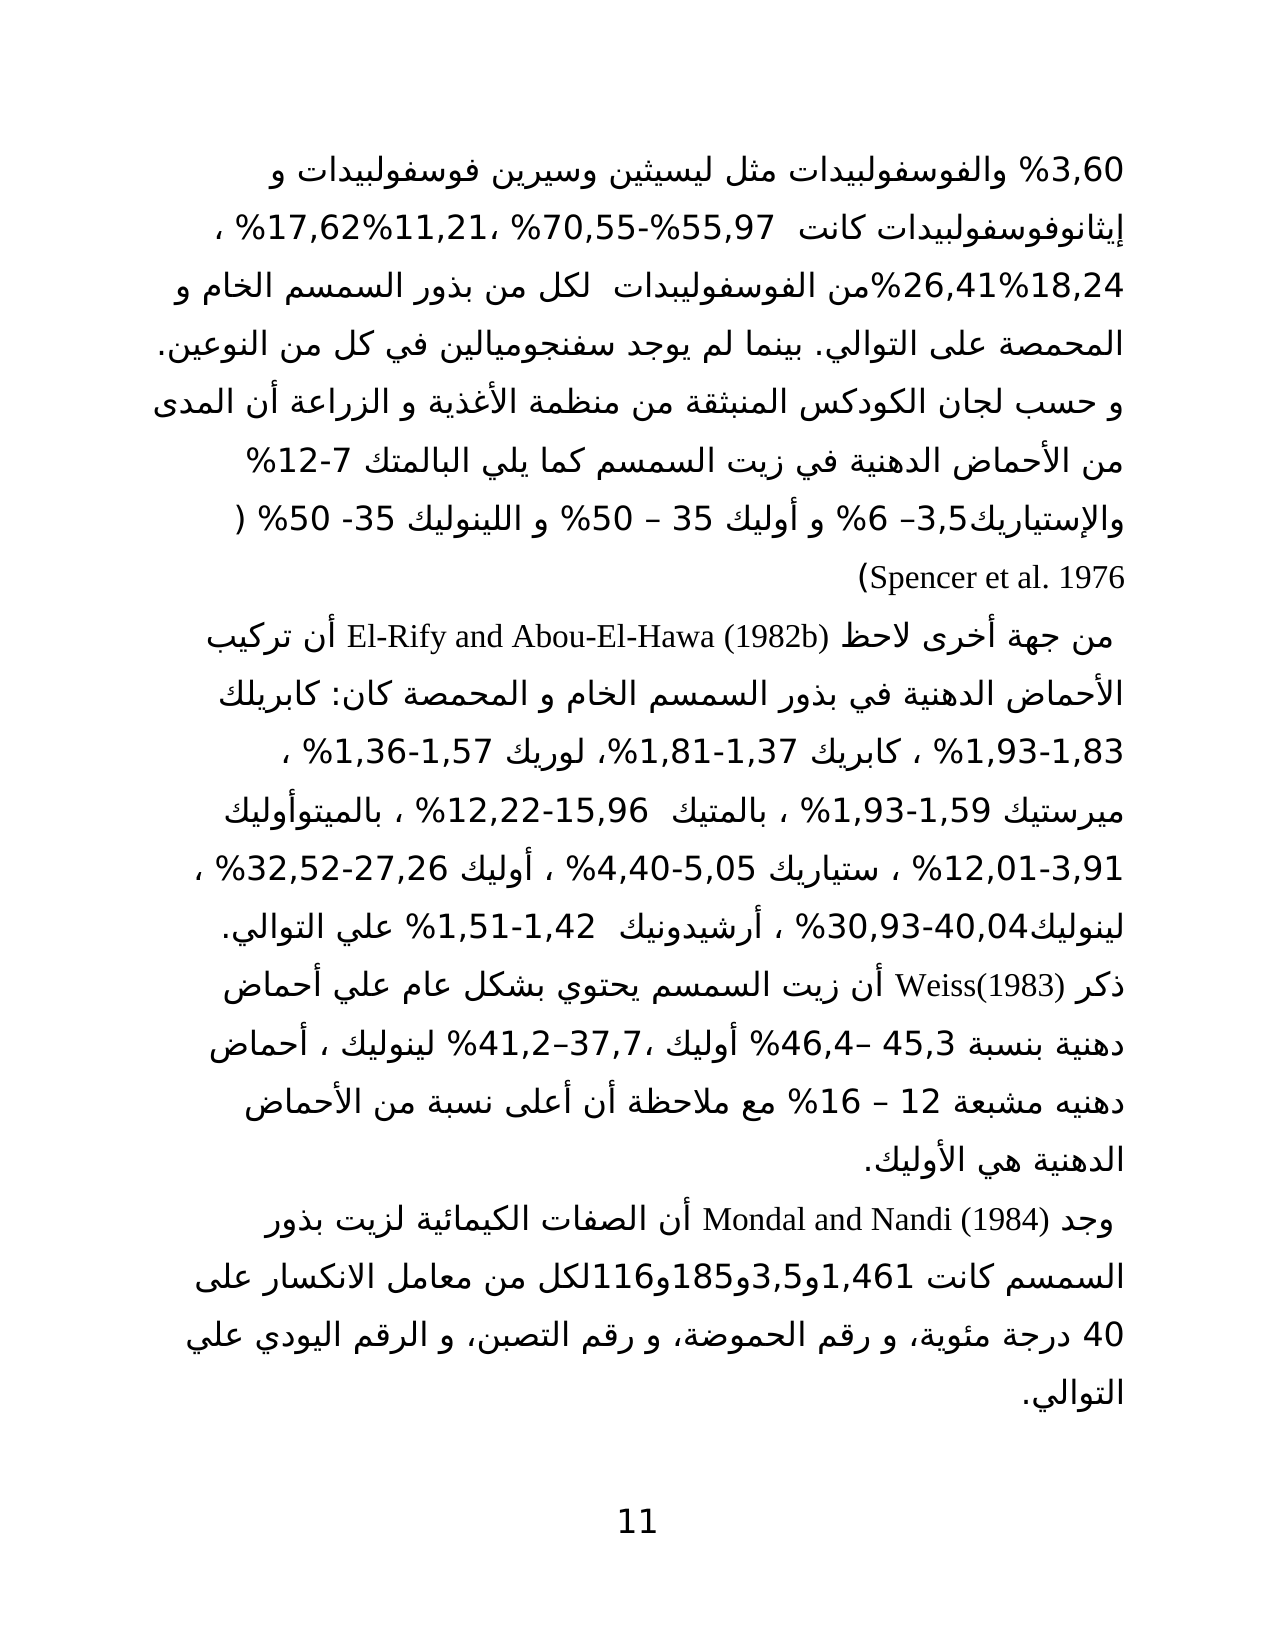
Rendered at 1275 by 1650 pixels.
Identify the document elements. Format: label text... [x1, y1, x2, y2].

text ذكر Weiss(1983) أن زيت السمسم يحتوي بشكل عام علي أحماض دهنية بنسبة 45,3 –46,4% أوليك ،37,7–41,2% لينوليك ، أحماض دهنيه مشبعة 12 – 16% مع ملاحظة أن أعلى نسبة من الأحماض الدهنية هي الأوليك. [150, 966, 1125, 1179]
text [150, 150, 1125, 597]
text وجد Mondal and Nandi (1984) أن الصفات الكيمائية لزيت بذور السمسم كانت 1,461و3,5و185و116لكل من معامل الانكسار على 40 درجة مئوية، و رقم الحموضة، و رقم التصبن، و الرقم اليودي علي التوالي. [150, 1199, 1125, 1413]
text من جهة أخرى لاحظ El-Rify and Abou-El-Hawa (1982b) أن تركيب الأحماض الدهنية في بذور السمسم الخام و المحمصة كان: كابريلك 1,83-1,93% ، كابريك 1,37-1,81%، لوريك 1,57-1,36% ، ميرستيك 1,59-1,93% ، بالمتيك 15,96-12,22% ، بالميتوأوليك3,91-12,01% ، ستياريك 5,05-4,40% ، أوليك 27,26-32,52% ، لينوليك40,04-30,93% ، أرشيدونيك 1,42-1,51% علي التوالي. [150, 616, 1125, 946]
